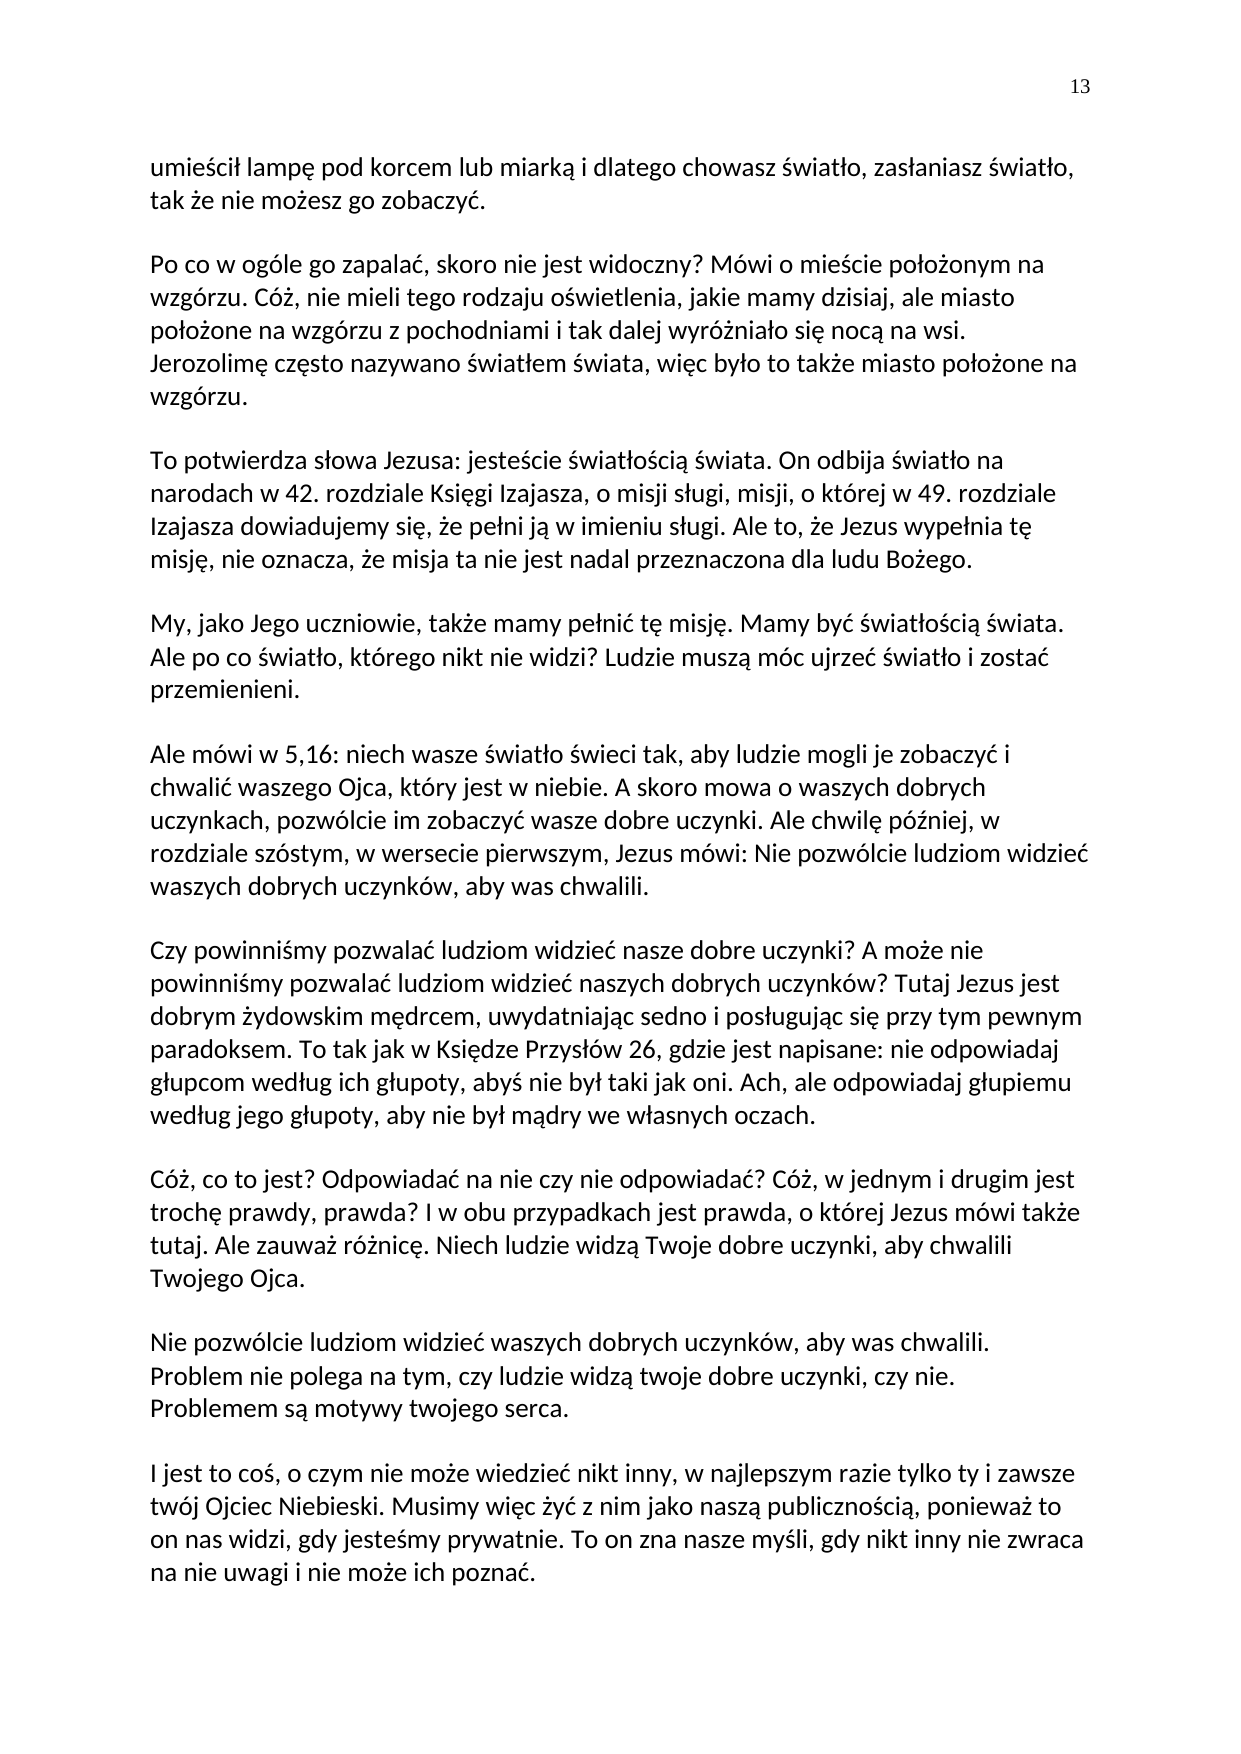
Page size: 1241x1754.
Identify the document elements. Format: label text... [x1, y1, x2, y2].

text Czy powinniśmy pozwalać ludziom widzieć nasze dobre uczynki? A może nie powinniśmy pozwalać ludziom widzieć naszych dobrych uczynków? Tutaj Jezus jest dobrym żydowskim mędrcem, uwydatniając sedno i posługując się przy tym pewnym paradoksem. To tak jak w Księdze Przysłów 26, gdzie jest napisane: nie odpowiadaj głupcom według ich głupoty, abyś nie był taki jak oni. Ach, ale odpowiadaj głupiemu według jego głupoty, aby nie był mądry we własnych oczach. [150, 933, 1090, 1131]
text Po co w ogóle go zapalać, skoro nie jest widoczny? Mówi o mieście położonym na wzgórzu. Cóż, nie mieli tego rodzaju oświetlenia, jakie mamy dzisiaj, ale miasto położone na wzgórzu z pochodniami i tak dalej wyróżniało się nocą na wsi. Jerozolimę często nazywano światłem świata, więc było to także miasto położone na wzgórzu. [150, 247, 1090, 412]
text I jest to coś, o czym nie może wiedzieć nikt inny, w najlepszym razie tylko ty i zawsze twój Ojciec Niebieski. Musimy więc żyć z nim jako naszą publicznością, ponieważ to on nas widzi, gdy jesteśmy prywatnie. To on zna nasze myśli, gdy nikt inny nie zwraca na nie uwagi i nie może ich poznać. [150, 1456, 1090, 1588]
text My, jako Jego uczniowie, także mamy pełnić tę misję. Mamy być światłością świata. Ale po co światło, którego nikt nie widzi? Ludzie muszą móc ujrzeć światło i zostać przemienieni. [150, 607, 1090, 706]
text Cóż, co to jest? Odpowiadać na nie czy nie odpowiadać? Cóż, w jednym i drugim jest trochę prawdy, prawda? I w obu przypadkach jest prawda, o której Jezus mówi także tutaj. Ale zauważ różnicę. Niech ludzie widzą Twoje dobre uczynki, aby chwalili Twojego Ojca. [150, 1162, 1090, 1294]
text To potwierdza słowa Jezusa: jesteście światłością świata. On odbija światło na narodach w 42. rozdziale Księgi Izajasza, o misji sługi, misji, o której w 49. rozdziale Izajasza dowiadujemy się, że pełni ją w imieniu sługi. Ale to, że Jezus wypełnia tę misję, nie oznacza, że misja ta nie jest nadal przeznaczona dla ludu Bożego. [150, 443, 1090, 576]
text Ale mówi w 5,16: niech wasze światło świeci tak, aby ludzie mogli je zobaczyć i chwalić waszego Ojca, który jest w niebie. A skoro mowa o waszych dobrych uczynkach, pozwólcie im zobaczyć wasze dobre uczynki. Ale chwilę później, w rozdziale szóstym, w wersecie pierwszym, Jezus mówi: Nie pozwólcie ludziom widzieć waszych dobrych uczynków, aby was chwalili. [150, 737, 1090, 902]
text Nie pozwólcie ludziom widzieć waszych dobrych uczynków, aby was chwalili. Problem nie polega na tym, czy ludzie widzą twoje dobre uczynki, czy nie. Problemem są motywy twojego serca. [150, 1326, 1090, 1425]
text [150, 150, 1090, 216]
